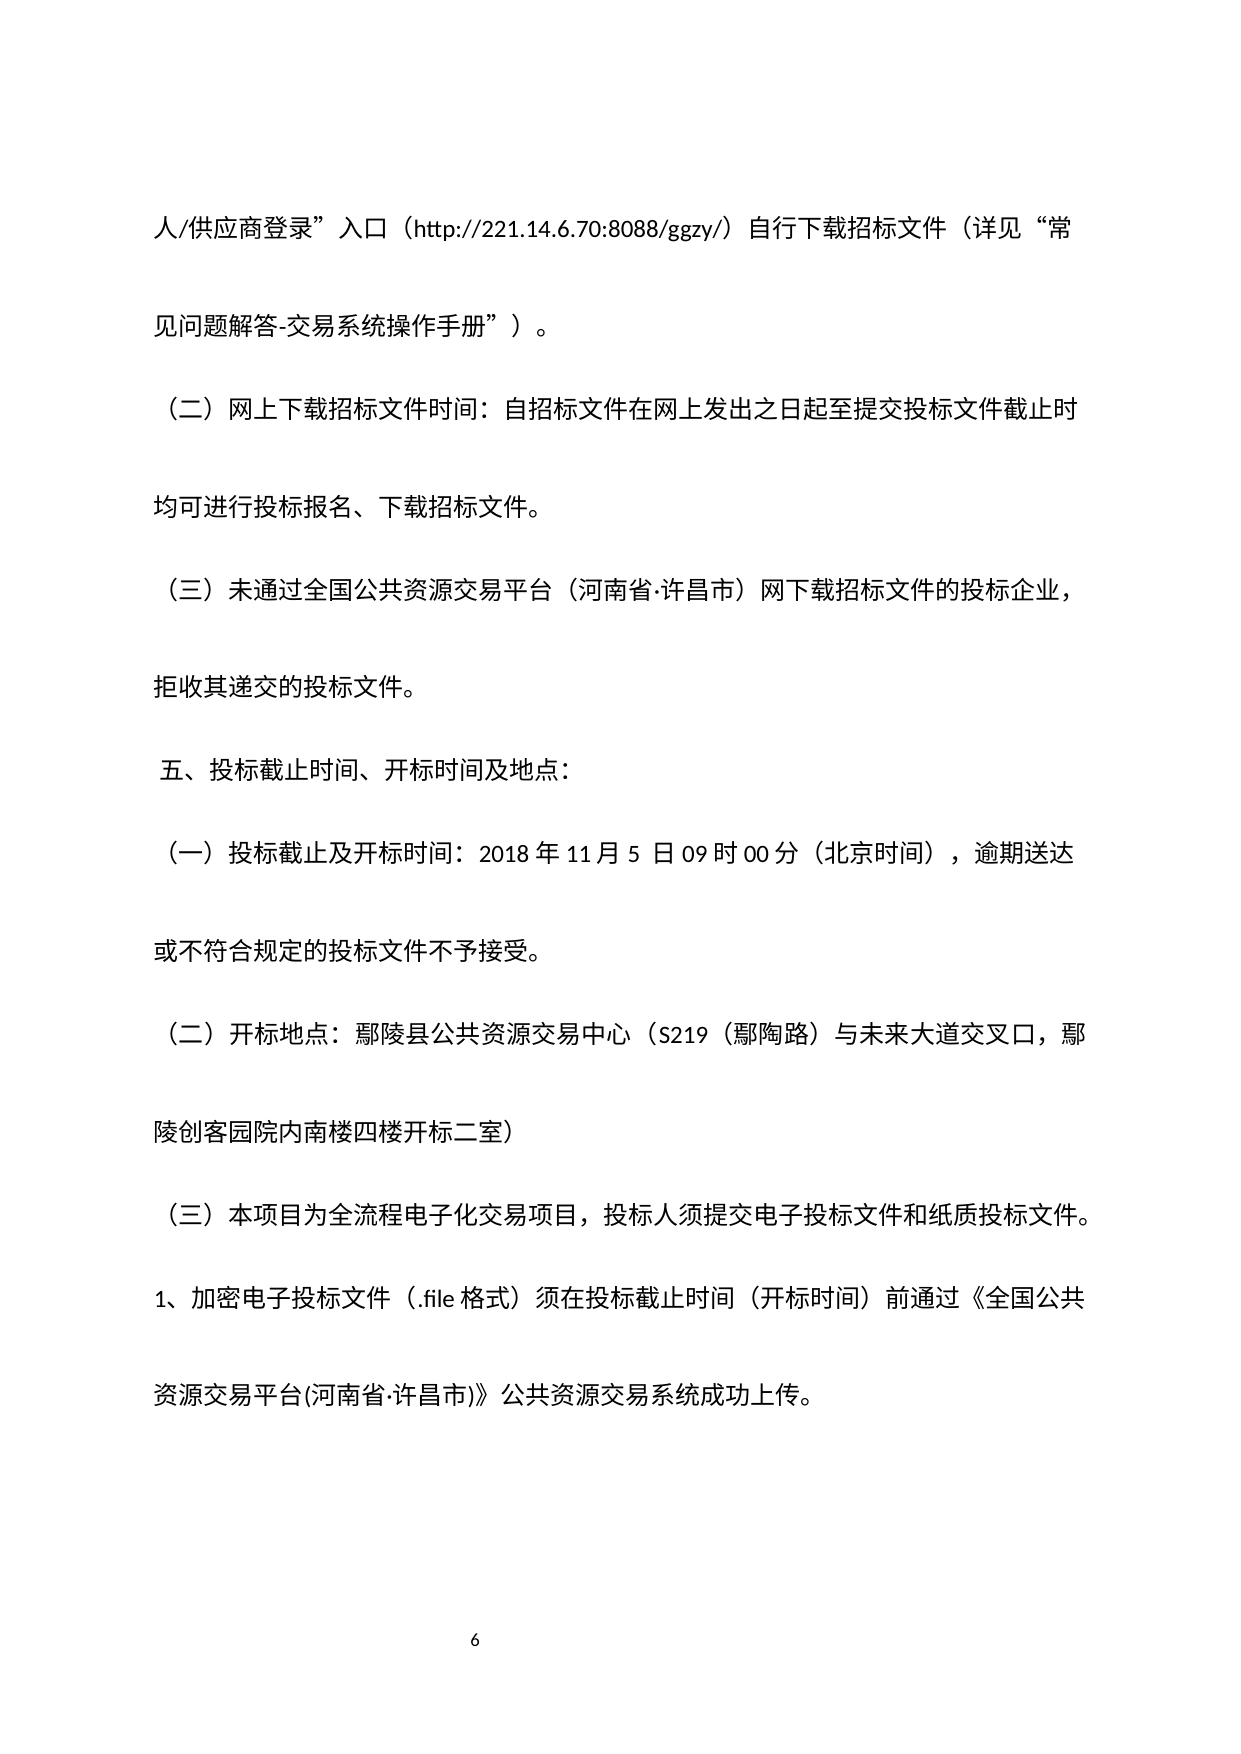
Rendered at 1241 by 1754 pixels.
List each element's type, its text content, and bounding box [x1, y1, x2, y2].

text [153, 194, 1087, 357]
text （二）开标地点：鄢陵县公共资源交易中心（S219（鄢陶路）与未来大道交叉口，鄢陵创客园院内南楼四楼开标二室） [153, 1000, 1087, 1163]
text （三）本项目为全流程电子化交易项目，投标人须提交电子投标文件和纸质投标文件。 [153, 1181, 1087, 1246]
text 五、投标截止时间、开标时间及地点： [153, 736, 1087, 801]
text （二）网上下载招标文件时间：自招标文件在网上发出之日起至提交投标文件截止时均可进行投标报名、下载招标文件。 [153, 375, 1087, 538]
text （一）投标截止及开标时间：2018 年 11 月 5 日 09 时 00 分（北京时间），逾期送达或不符合规定的投标文件不予接受。 [153, 819, 1087, 982]
text （三）未通过全国公共资源交易平台（河南省·许昌市）网下载招标文件的投标企业，拒收其递交的投标文件。 [153, 556, 1087, 718]
text 1、加密电子投标文件（.file格式）须在投标截止时间（开标时间）前通过《全国公共资源交易平台(河南省·许昌市)》公共资源交易系统成功上传。 [153, 1264, 1087, 1426]
